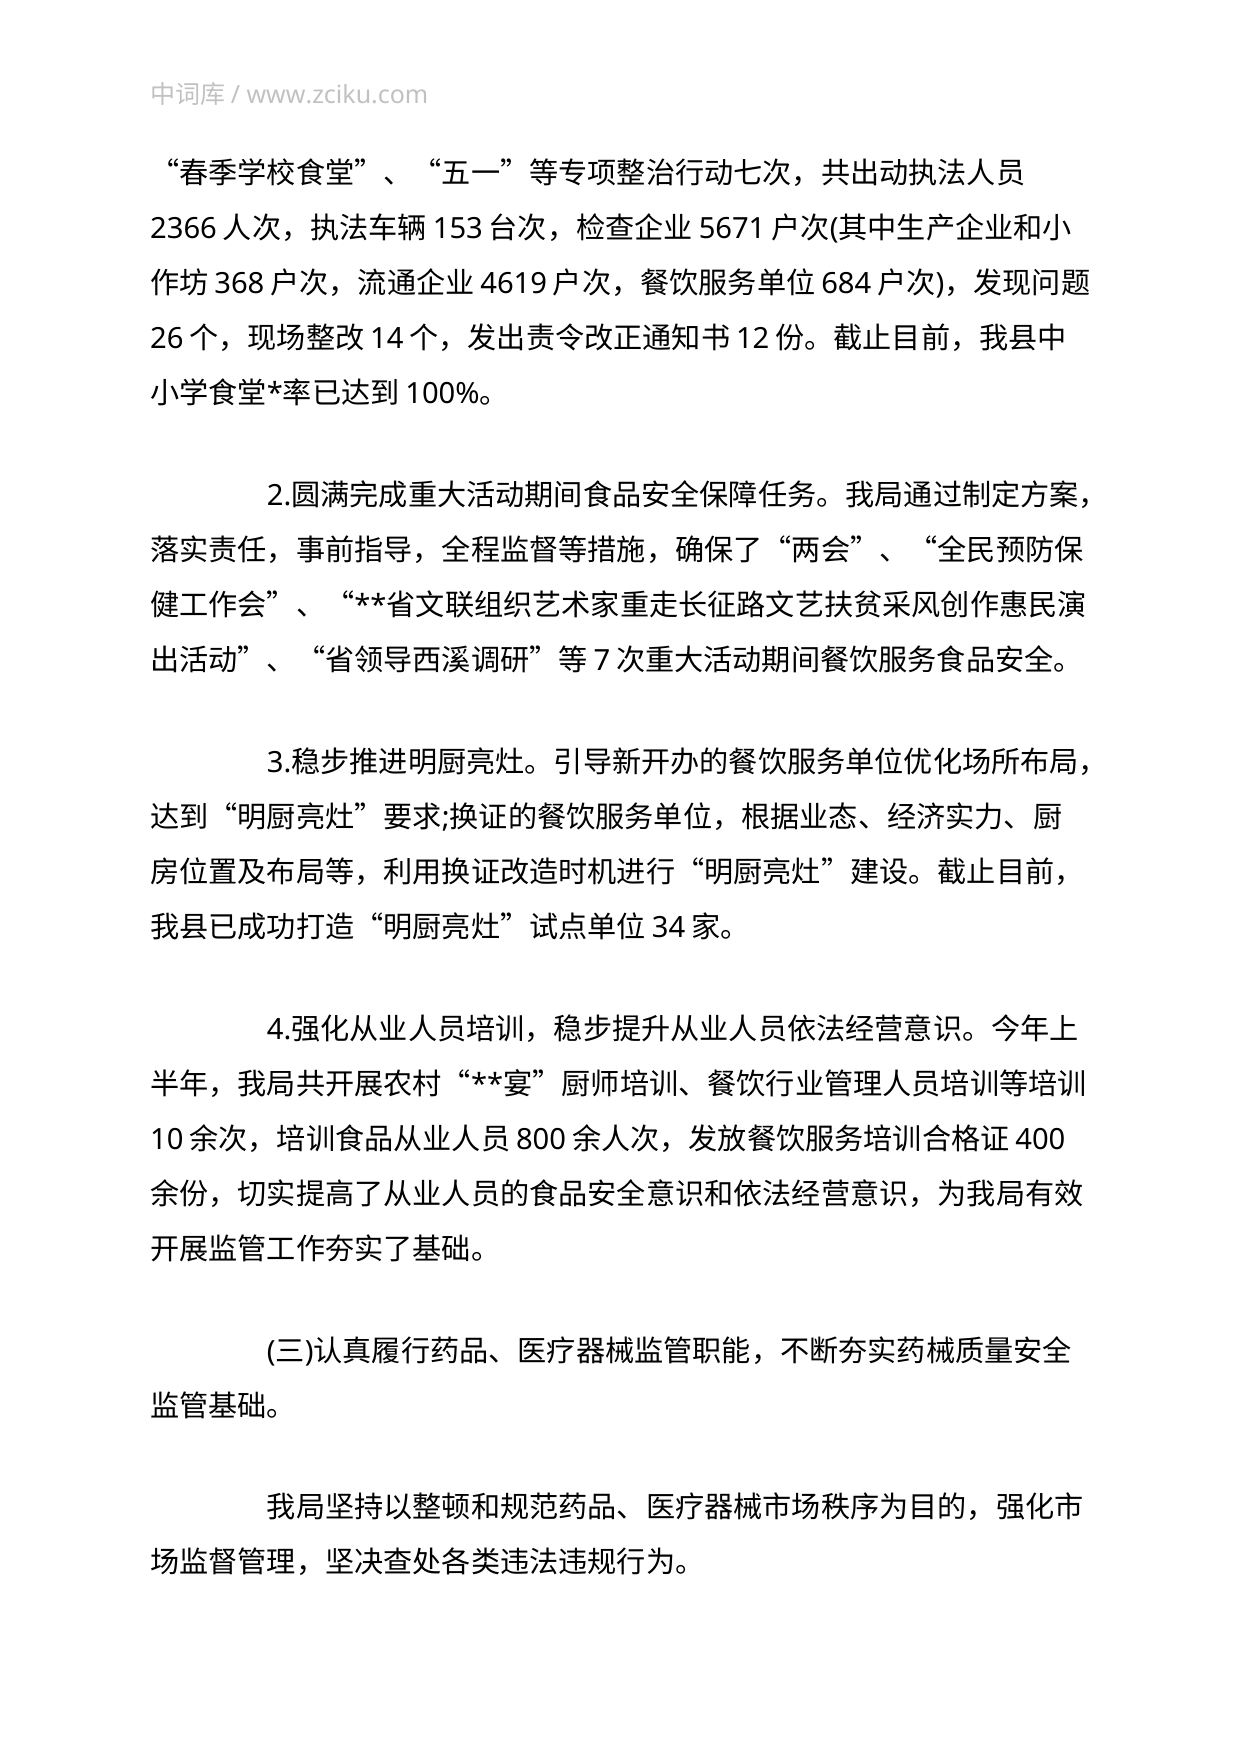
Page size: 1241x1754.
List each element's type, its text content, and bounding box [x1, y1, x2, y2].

text 4.强化从业人员培训，稳步提升从业人员依法经营意识。今年上半年，我局共开展农村“**宴”厨师培训、餐饮行业管理人员培训等培训10余次，培训食品从业人员800余人次，发放餐饮服务培训合格证400余份，切实提高了从业人员的食品安全意识和依法经营意识，为我局有效开展监管工作夯实了基础。 [150, 1006, 1090, 1268]
text 2.圆满完成重大活动期间食品安全保障任务。我局通过制定方案，落实责任，事前指导，全程监督等措施，确保了“两会”、“全民预防保健工作会”、“**省文联组织艺术家重走长征路文艺扶贫采风创作惠民演出活动”、“省领导西溪调研”等7次重大活动期间餐饮服务食品安全。 [150, 472, 1090, 679]
text 我局坚持以整顿和规范药品、医疗器械市场秩序为目的，强化市场监督管理，坚决查处各类违法违规行为。 [150, 1484, 1090, 1581]
text 3.稳步推进明厨亮灶。引导新开办的餐饮服务单位优化场所布局，达到“明厨亮灶”要求;换证的餐饮服务单位，根据业态、经济实力、厨房位置及布局等，利用换证改造时机进行“明厨亮灶”建设。截止目前，我县已成功打造“明厨亮灶”试点单位34家。 [150, 739, 1090, 946]
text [150, 150, 1090, 412]
text (三)认真履行药品、医疗器械监管职能，不断夯实药械质量安全监管基础。 [150, 1327, 1090, 1424]
